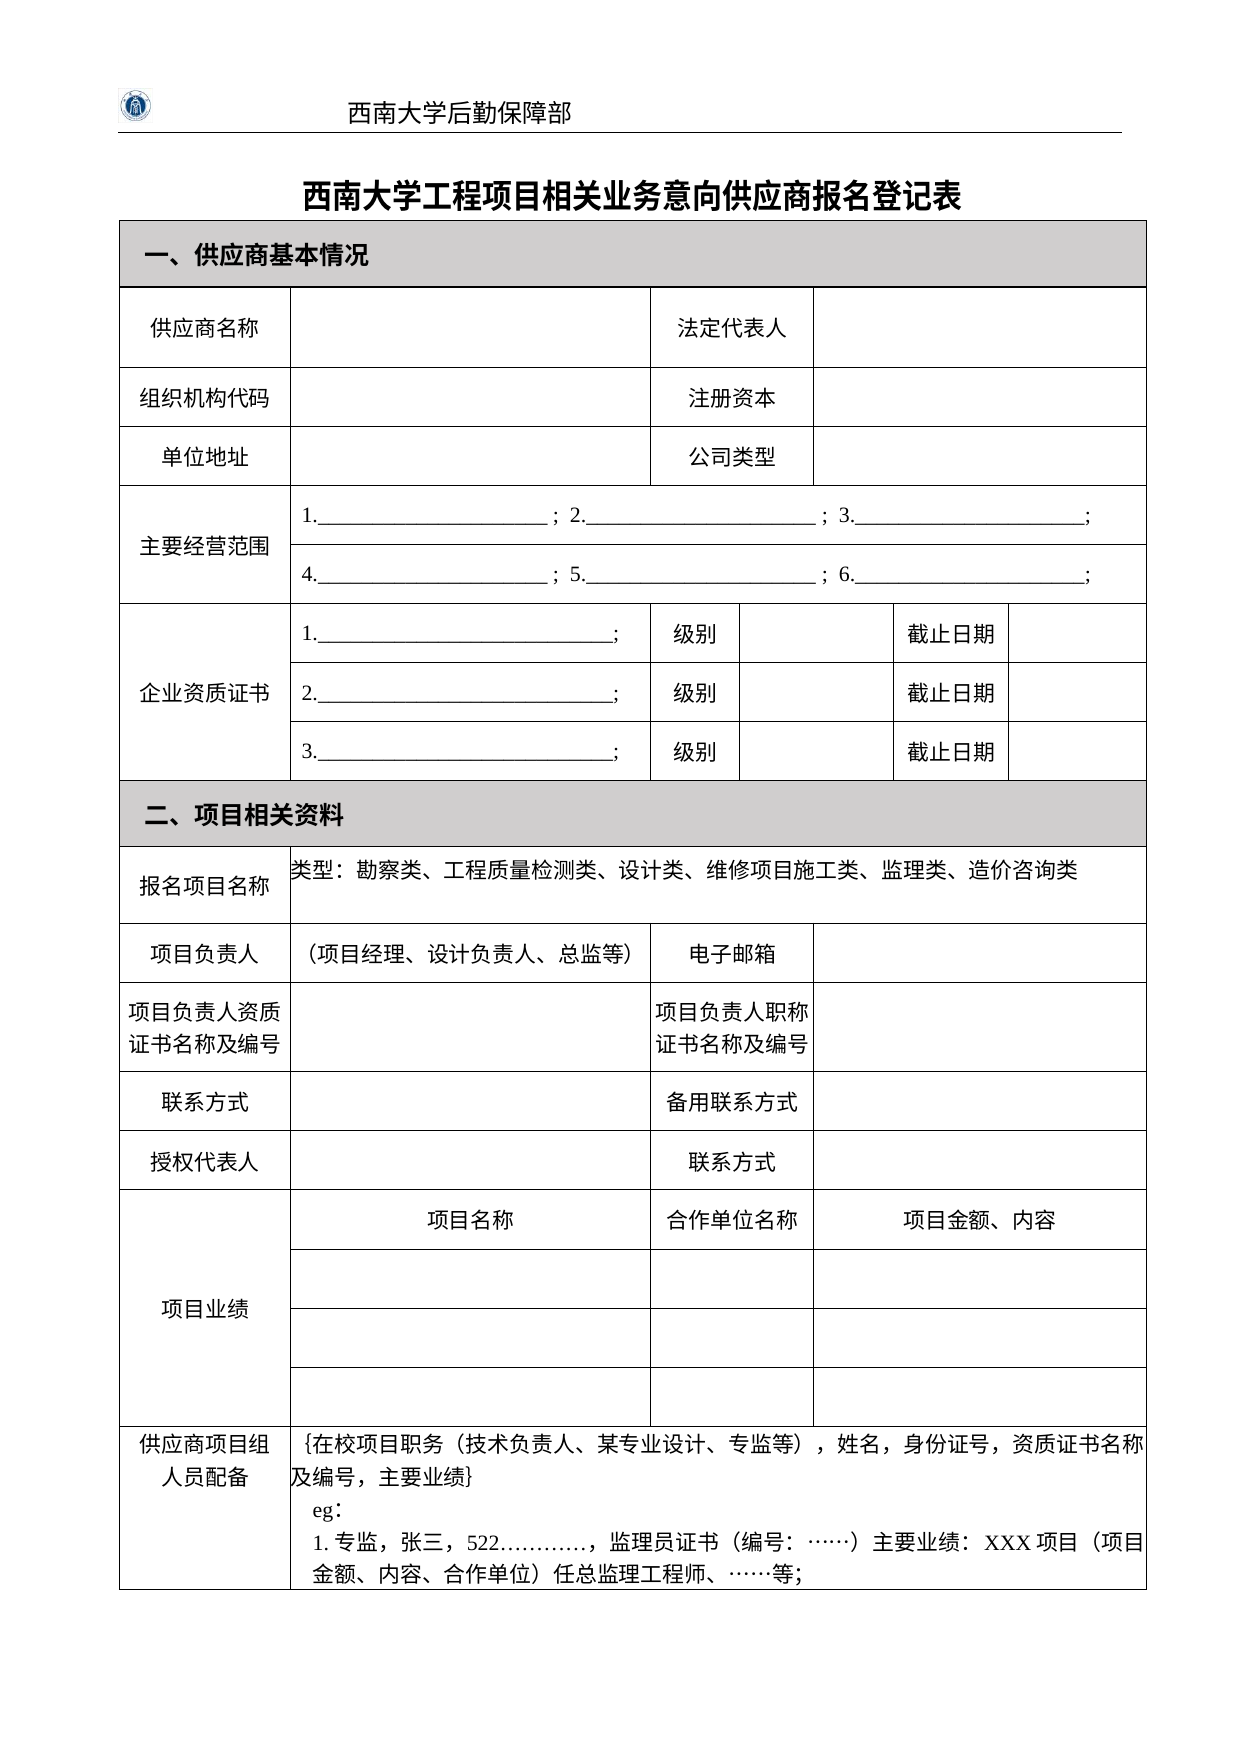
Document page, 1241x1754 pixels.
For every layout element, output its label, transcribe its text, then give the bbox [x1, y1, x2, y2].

table_cell 合作单位名称 [651, 1190, 813, 1248]
table_cell [291, 1131, 650, 1189]
table_cell 联系方式 [120, 1072, 290, 1130]
table_cell 授权代表人 [120, 1131, 290, 1189]
table_cell [1009, 663, 1146, 721]
table_cell [814, 1072, 1146, 1130]
table_cell [814, 288, 1146, 367]
table_cell 2.___________________________; [291, 663, 650, 721]
table_cell [291, 1368, 650, 1426]
table_cell [291, 1309, 650, 1367]
table_cell [291, 1072, 650, 1130]
table_cell 截止日期 [894, 663, 1008, 721]
table_cell 供应商名称 [120, 288, 290, 367]
table_cell [814, 368, 1146, 426]
table_cell [291, 368, 650, 426]
table_cell 项目负责人职称证书名称及编号 [651, 983, 813, 1071]
table_cell [814, 1368, 1146, 1426]
table_cell [651, 1368, 813, 1426]
table_cell 项目金额、内容 [814, 1190, 1146, 1248]
table_cell [291, 983, 650, 1071]
table_cell 联系方式 [651, 1131, 813, 1189]
table_cell [291, 427, 650, 485]
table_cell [291, 1427, 1146, 1589]
table_cell 二、项目相关资料 [120, 781, 1146, 846]
table_cell 4._____________________ ; 5._____________________ ; 6._____________________; [291, 545, 1146, 603]
table_cell 报名项目名称 [120, 847, 290, 923]
table_cell 项目负责人资质证书名称及编号 [120, 983, 290, 1071]
table_cell 公司类型 [651, 427, 813, 485]
table_cell 级别 [651, 722, 739, 780]
table_header 西南大学工程项目相关业务意向供应商报名登记表 [119, 162, 1146, 220]
table_cell [740, 663, 893, 721]
table_cell 截止日期 [894, 604, 1008, 662]
table_cell 项目业绩 [120, 1190, 290, 1426]
table_cell [651, 1309, 813, 1367]
table_cell 组织机构代码 [120, 368, 290, 426]
table_cell 企业资质证书 [120, 604, 290, 780]
table_cell [740, 722, 893, 780]
table_cell [1009, 604, 1146, 662]
table_cell [814, 1309, 1146, 1367]
table_cell [1009, 722, 1146, 780]
table_cell 项目负责人 [120, 924, 290, 982]
table_cell [740, 604, 893, 662]
table_cell [814, 924, 1146, 982]
table_cell 法定代表人 [651, 288, 813, 367]
picture [118, 88, 153, 123]
table_cell （项目经理、设计负责人、总监等） [291, 924, 650, 982]
table_cell 类型：勘察类、工程质量检测类、设计类、维修项目施工类、监理类、造价咨询类 [291, 847, 1146, 923]
table_cell [814, 983, 1146, 1071]
table_cell 主要经营范围 [120, 486, 290, 603]
table_cell [291, 1250, 650, 1307]
table_cell 项目名称 [291, 1190, 650, 1248]
table_cell [814, 427, 1146, 485]
table_cell 注册资本 [651, 368, 813, 426]
table_cell 截止日期 [894, 722, 1008, 780]
table_cell 备用联系方式 [651, 1072, 813, 1130]
table_cell 级别 [651, 663, 739, 721]
table_cell 1._____________________ ; 2._____________________ ; 3._____________________; [291, 486, 1146, 544]
table_cell 电子邮箱 [651, 924, 813, 982]
table_cell 供应商项目组 人员配备 [120, 1427, 290, 1589]
table_cell 一、供应商基本情况 [120, 221, 1146, 286]
table_cell 级别 [651, 604, 739, 662]
table_cell [651, 1250, 813, 1307]
table_cell 1.___________________________; [291, 604, 650, 662]
table_cell 3.___________________________; [291, 722, 650, 780]
table_cell [814, 1131, 1146, 1189]
table_cell [291, 288, 650, 367]
table_cell [814, 1250, 1146, 1307]
table_cell 单位地址 [120, 427, 290, 485]
